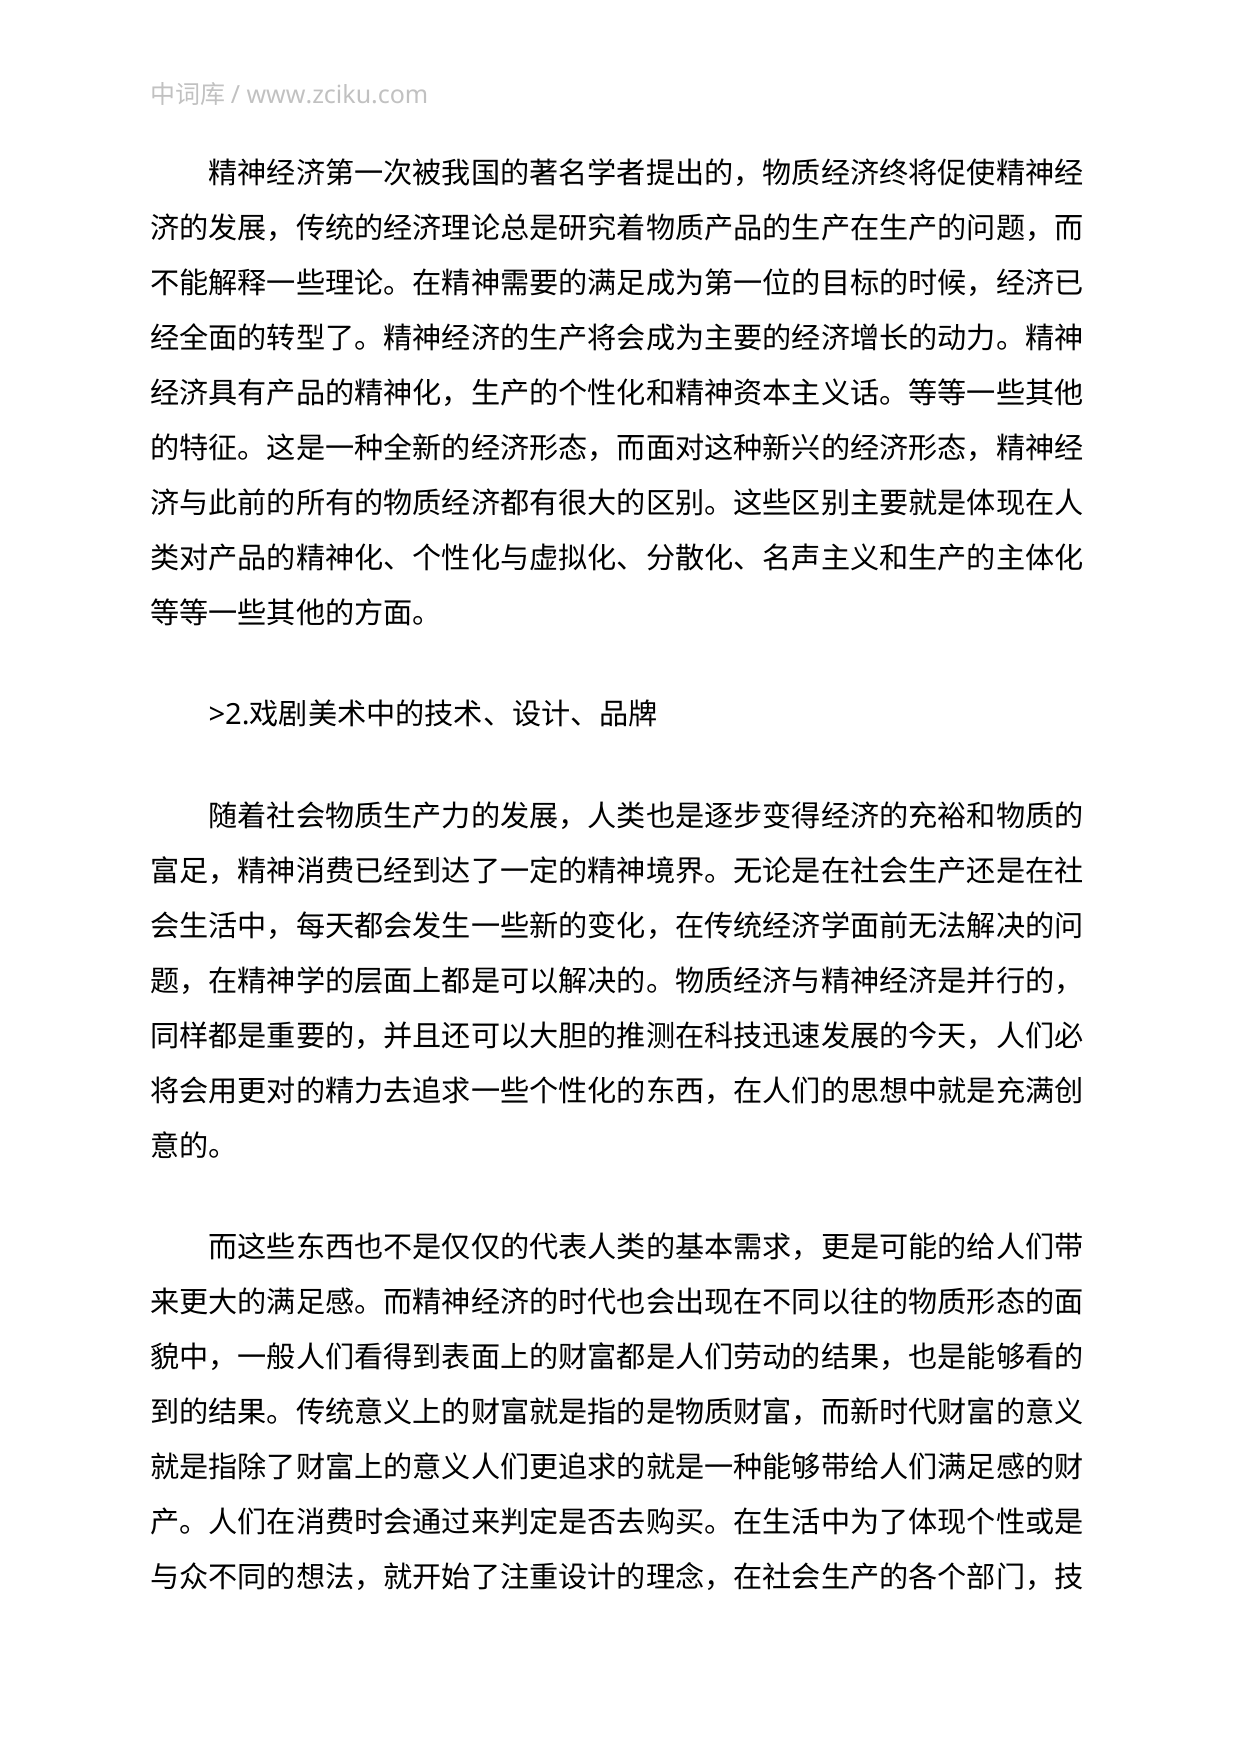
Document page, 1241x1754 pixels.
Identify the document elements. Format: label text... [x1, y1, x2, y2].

text >2.戏剧美术中的技术、设计、品牌 [150, 691, 1090, 733]
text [150, 1224, 1090, 1596]
text 随着社会物质生产力的发展，人类也是逐步变得经济的充裕和物质的富足，精神消费已经到达了一定的精神境界。无论是在社会生产还是在社会生活中，每天都会发生一些新的变化，在传统经济学面前无法解决的问题，在精神学的层面上都是可以解决的。物质经济与精神经济是并行的，同样都是重要的，并且还可以大胆的推测在科技迅速发展的今天，人们必将会用更对的精力去追求一些个性化的东西，在人们的思想中就是充满创意的。 [150, 793, 1090, 1164]
text 精神经济第一次被我国的著名学者提出的，物质经济终将促使精神经济的发展，传统的经济理论总是研究着物质产品的生产在生产的问题，而不能解释一些理论。在精神需要的满足成为第一位的目标的时候，经济已经全面的转型了。精神经济的生产将会成为主要的经济增长的动力。精神经济具有产品的精神化，生产的个性化和精神资本主义话。等等一些其他的特征。这是一种全新的经济形态，而面对这种新兴的经济形态，精神经济与此前的所有的物质经济都有很大的区别。这些区别主要就是体现在人类对产品的精神化、个性化与虚拟化、分散化、名声主义和生产的主体化等等一些其他的方面。 [150, 150, 1090, 631]
